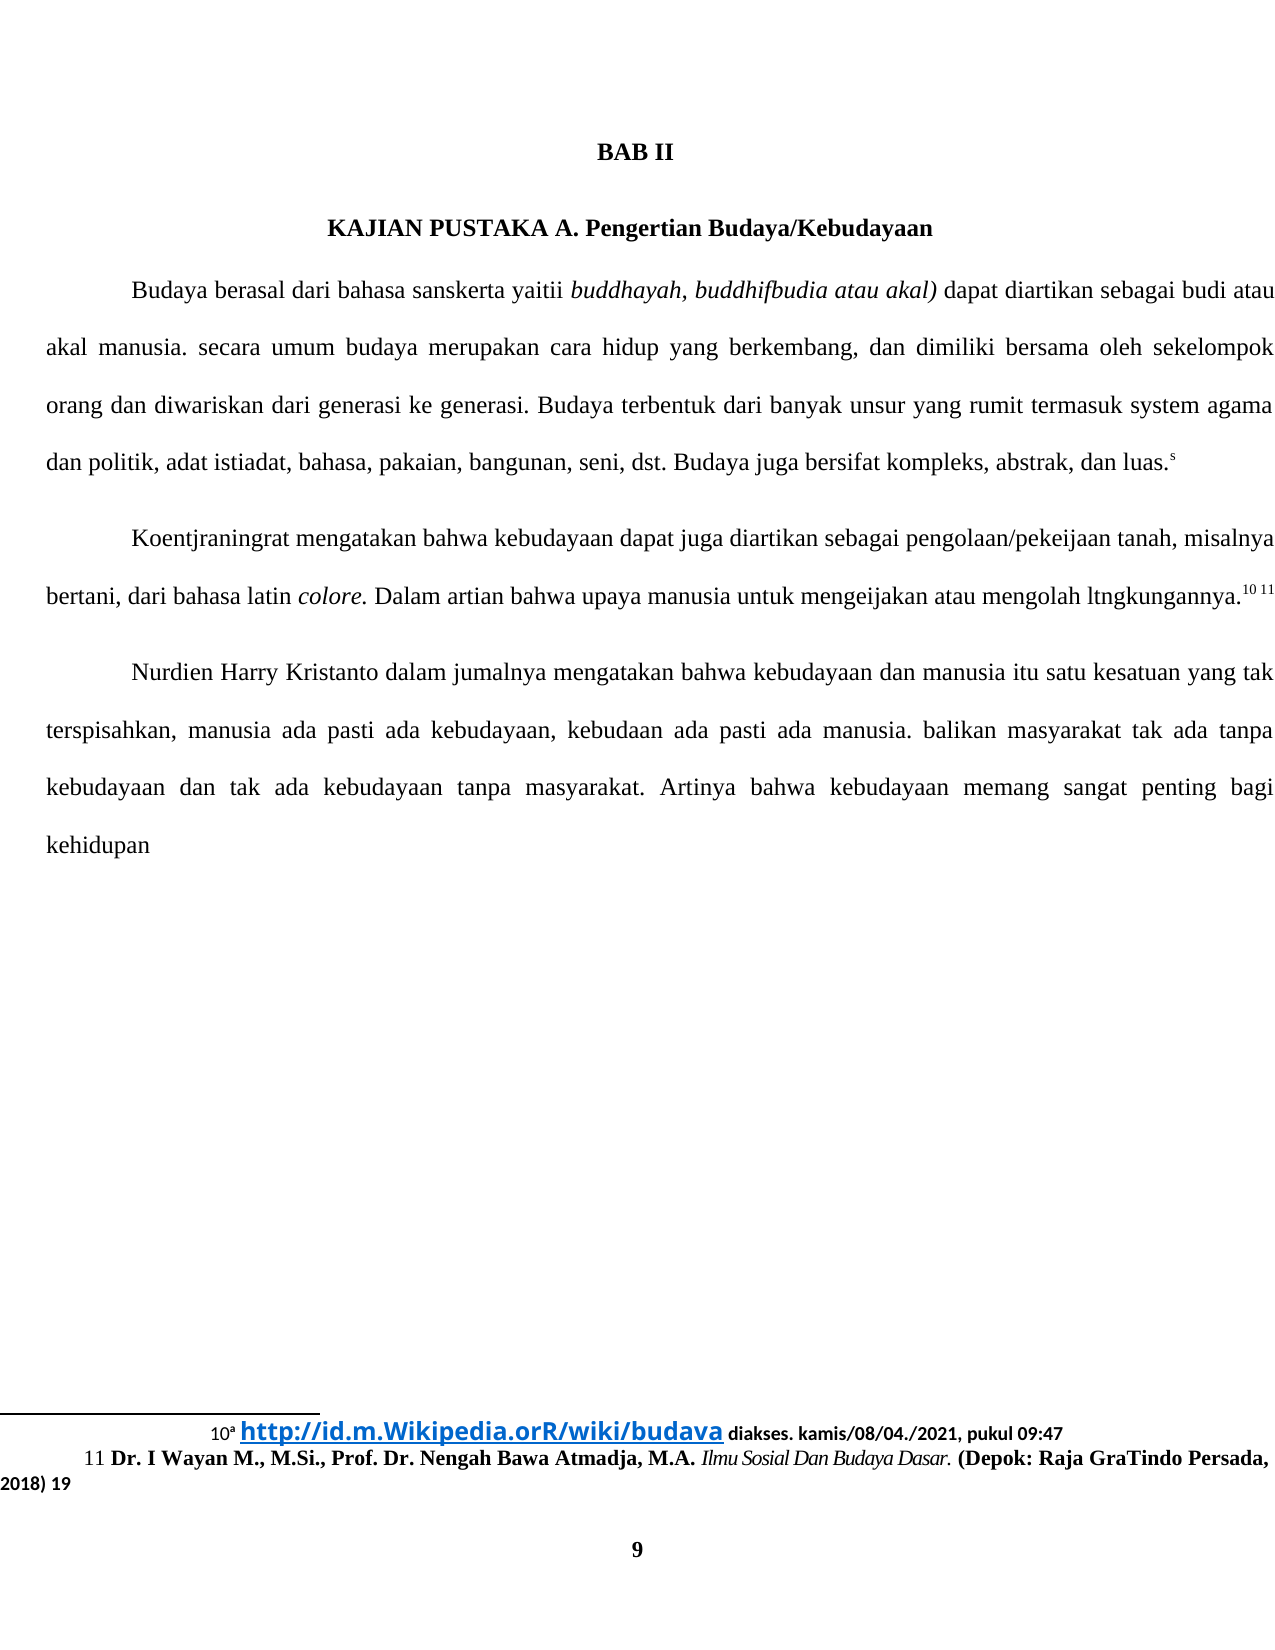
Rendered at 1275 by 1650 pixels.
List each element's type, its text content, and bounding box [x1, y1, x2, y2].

text Koentjraningrat mengatakan bahwa kebudayaan dapat juga diartikan sebagai pengolaan/pekeijaan tanah, misalnya bertani, dari bahasa latin colore. Dalam artian bahwa upaya manusia untuk mengeijakan atau mengolah ltngkungannya. [46, 501, 1275, 616]
text Budaya berasal dari bahasa sanskerta yaitii buddhayah, buddhifbudia atau akal) dapat diartikan sebagai budi atau akal manusia. secara umum budaya merupakan cara hidup yang berkembang, dan dimiliki bersama oleh sekelompok orang dan diwariskan dari generasi ke generasi. Budaya terbentuk dari banyak unsur yang rumit termasuk system agama dan politik, adat istiadat, bahasa, pakaian, bangunan, seni, dst. Budaya juga bersifat kompleks, abstrak, dan luas.s [46, 252, 1275, 482]
text KAJIAN PUSTAKA A. Pengertian Budaya/Kebudayaan [46, 174, 952, 252]
text BAB II [0, 141, 1271, 166]
text Nurdien Harry Kristanto dalam jumalnya mengatakan bahwa kebudayaan dan manusia itu satu kesatuan yang tak terspisahkan, manusia ada pasti ada kebudayaan, kebudaan ada pasti ada manusia. balikan masyarakat tak ada tanpa kebudayaan dan tak ada kebudayaan tanpa masyarakat. Artinya bahwa kebudayaan memang sangat penting bagi kehidupan [46, 635, 1275, 865]
